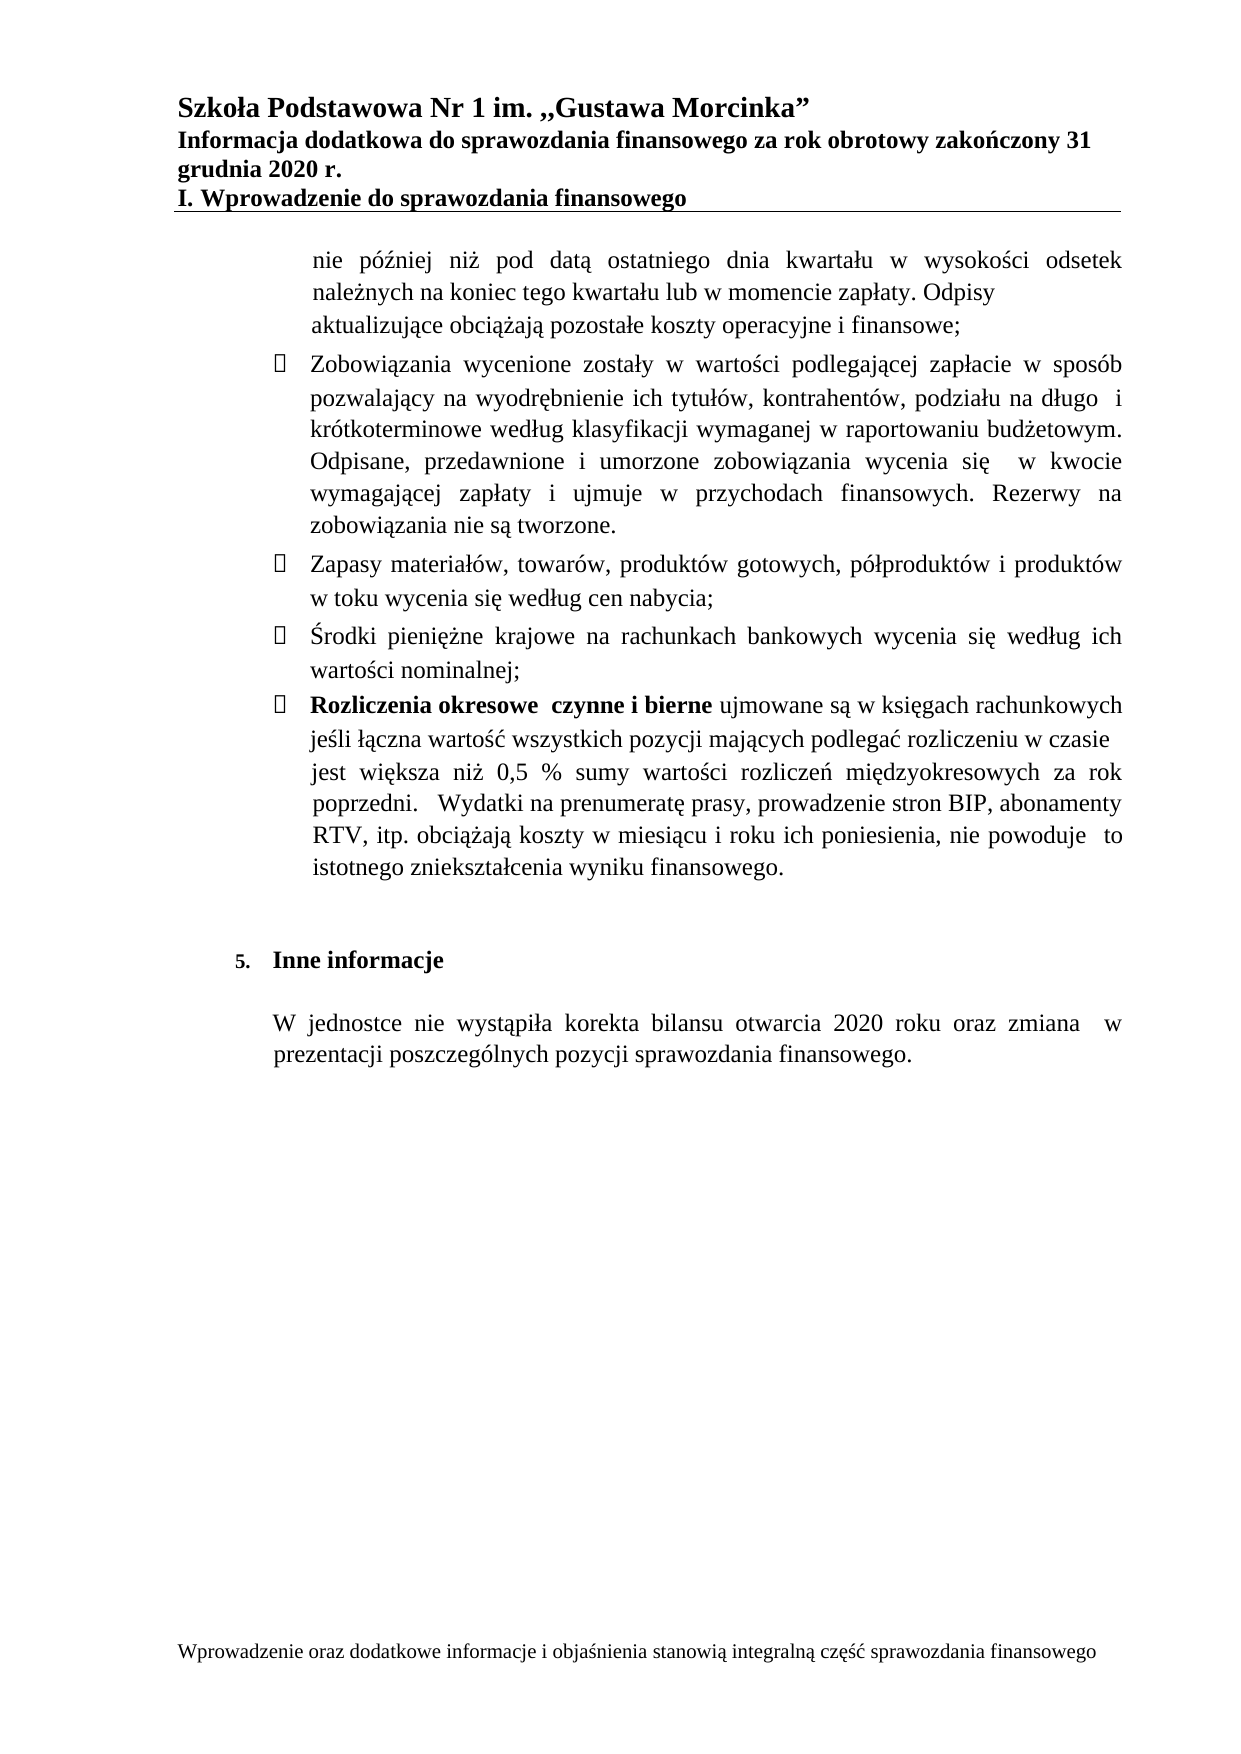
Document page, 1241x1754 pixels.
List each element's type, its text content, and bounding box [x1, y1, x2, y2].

list Zapasy materiałów, towarów, produktów gotowych, półproduktów i produktów w toku wycenia się według cen nabycia; [272, 546, 1123, 612]
list Rozliczenia okresowe czynne i bierne ujmowane są w księgach rachunkowych jeśli łączna wartość wszystkich pozycji mających podlegać rozliczeniu w czasie [272, 687, 1123, 753]
text aktualizujące obciążają pozostałe koszty operacyjne i finansowe; [311, 310, 1123, 338]
text W jednostce nie wystąpiła korekta bilansu otwarcia 2020 roku oraz zmiana w prezentacji poszczególnych pozycji sprawozdania finansowego. [272, 1008, 1123, 1068]
list Zobowiązania wycenione zostały w wartości podlegającej zapłacie w sposób pozwalający na wyodrębnienie ich tytułów, kontrahentów, podziału na długo i krótkoterminowe według klasyfikacji wymaganej w raportowaniu budżetowym. Odpisane, przedawnione i umorzone zobowiązania wycenia się w kwocie wymagającej zapłaty i ujmuje w przychodach finansowych. Rezerwy na zobowiązania nie są tworzone. [272, 345, 1123, 539]
text jest większa niż 0,5 % sumy wartości rozliczeń międzyokresowych za rok poprzedni. Wydatki na prenumeratę prasy, prowadzenie stron BIP, abonamenty RTV, itp. obciążają koszty w miesiącu i roku ich poniesienia, nie powoduje to istotnego zniekształcenia wyniku finansowego. [311, 757, 1123, 881]
subtitle Inne informacje [235, 945, 1123, 974]
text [311, 246, 1123, 306]
list Środki pieniężne krajowe na rachunkach bankowych wycenia się według ich wartości nominalnej; [272, 618, 1123, 684]
